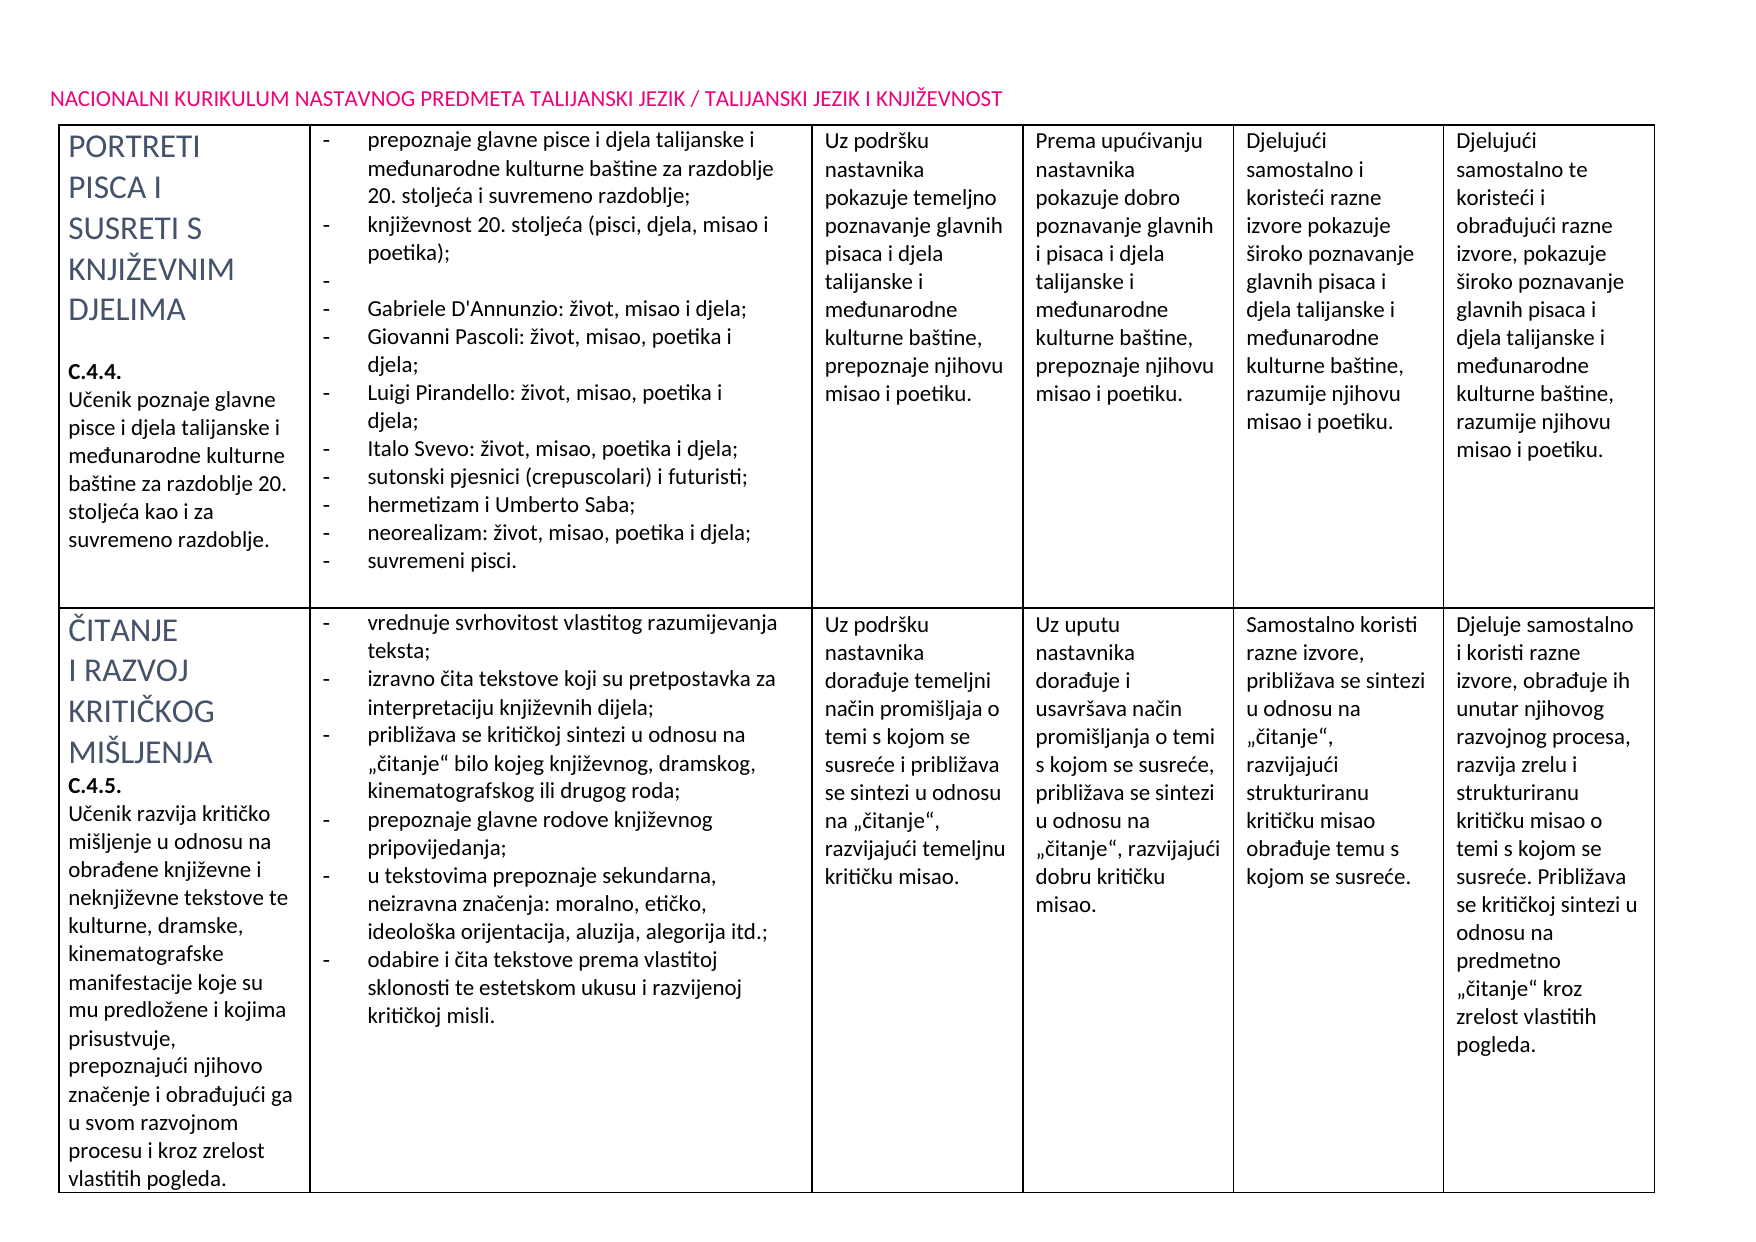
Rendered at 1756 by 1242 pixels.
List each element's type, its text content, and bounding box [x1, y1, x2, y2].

table_cell vrednuje svrhovitost vlastitog razumijevanja teksta; izravno čita tekstove koji su pretpostavka za interpretaciju književnih dijela; približava se kritičkoj sintezi u odnosu na „čitanje“ bilo kojeg književnog, dramskog, kinematografskog ili drugog roda; prepoznaje glavne rodove književnog pripovijedanja; u tekstovima prepoznaje sekundarna, neizravna značenja: moralno, etičko, ideološka orijentacija, aluzija, alegorija itd.; odabire i čita tekstove prema vlastitoj sklonosti te estetskom ukusu i razvijenoj kritičkoj misli. [311, 609, 811, 1192]
table_cell Djeluje samostalno i koristi razne izvore, obrađuje ih unutar njihovog razvojnog procesa, razvija zrelu i strukturiranu kritičku misao o temi s kojom se susreće. Približava se kritičkoj sintezi u odnosu na predmetno „čitanje“ kroz zrelost vlastitih pogleda. [1444, 609, 1654, 1192]
table_header PORTRETI PISCA I SUSRETI S KNJIŽEVNIM DJELIMA C.4.4. Učenik poznaje glavne pisce i djela talijanske i međunarodne kulturne baštine za razdoblje 20. stoljeća kao i za suvremeno razdoblje. [60, 126, 309, 607]
table_header Djelujući samostalno te koristeći i obrađujući razne izvore, pokazuje široko poznavanje glavnih pisaca i djela talijanske i međunarodne kulturne baštine, razumije njihovu misao i poetiku. [1444, 126, 1654, 607]
table_cell Uz podršku nastavnika dorađuje temeljni način promišljaja o temi s kojom se susreće i približava se sintezi u odnosu na „čitanje“, razvijajući temeljnu kritičku misao. [813, 609, 1022, 1192]
table_cell Uz uputu nastavnika dorađuje i usavršava način promišljanja o temi s kojom se susreće, približava se sintezi u odnosu na „čitanje“, razvijajući dobru kritičku misao. [1024, 609, 1233, 1192]
table_cell ČITANJE I RAZVOJ KRITIČKOG MIŠLJENJA C.4.5. Učenik razvija kritičko mišljenje u odnosu na obrađene književne i neknjiževne tekstove te kulturne, dramske, kinematografske manifestacije koje su mu predložene i kojima prisustvuje, prepoznajući njihovo značenje i obrađujući ga u svom razvojnom procesu i kroz zrelost vlastitih pogleda. [60, 609, 309, 1192]
table_header Uz podršku nastavnika pokazuje temeljno poznavanje glavnih pisaca i djela talijanske i međunarodne kulturne baštine, prepoznaje njihovu misao i poetiku. [813, 126, 1022, 607]
table_cell Samostalno koristi razne izvore, približava se sintezi u odnosu na „čitanje“, razvijajući strukturiranu kritičku misao obrađuje temu s kojom se susreće. [1234, 609, 1443, 1192]
table_header prepoznaje glavne pisce i djela talijanske i međunarodne kulturne baštine za razdoblje 20. stoljeća i suvremeno razdoblje; književnost 20. stoljeća (pisci, djela, misao i poetika); Gabriele D'Annunzio: život, misao i djela; Giovanni Pascoli: život, misao, poetika i djela; Luigi Pirandello: život, misao, poetika i djela; Italo Svevo: život, misao, poetika i djela; sutonski pjesnici (crepuscolari) i futuristi; hermetizam i Umberto Saba; neorealizam: život, misao, poetika i djela; suvremeni pisci. [311, 126, 811, 607]
table_header Djelujući samostalno i koristeći razne izvore pokazuje široko poznavanje glavnih pisaca i djela talijanske i međunarodne kulturne baštine, razumije njihovu misao i poetiku. [1234, 126, 1443, 607]
table_header Prema upućivanju nastavnika pokazuje dobro poznavanje glavnih i pisaca i djela talijanske i međunarodne kulturne baštine, prepoznaje njihovu misao i poetiku. [1024, 126, 1233, 607]
